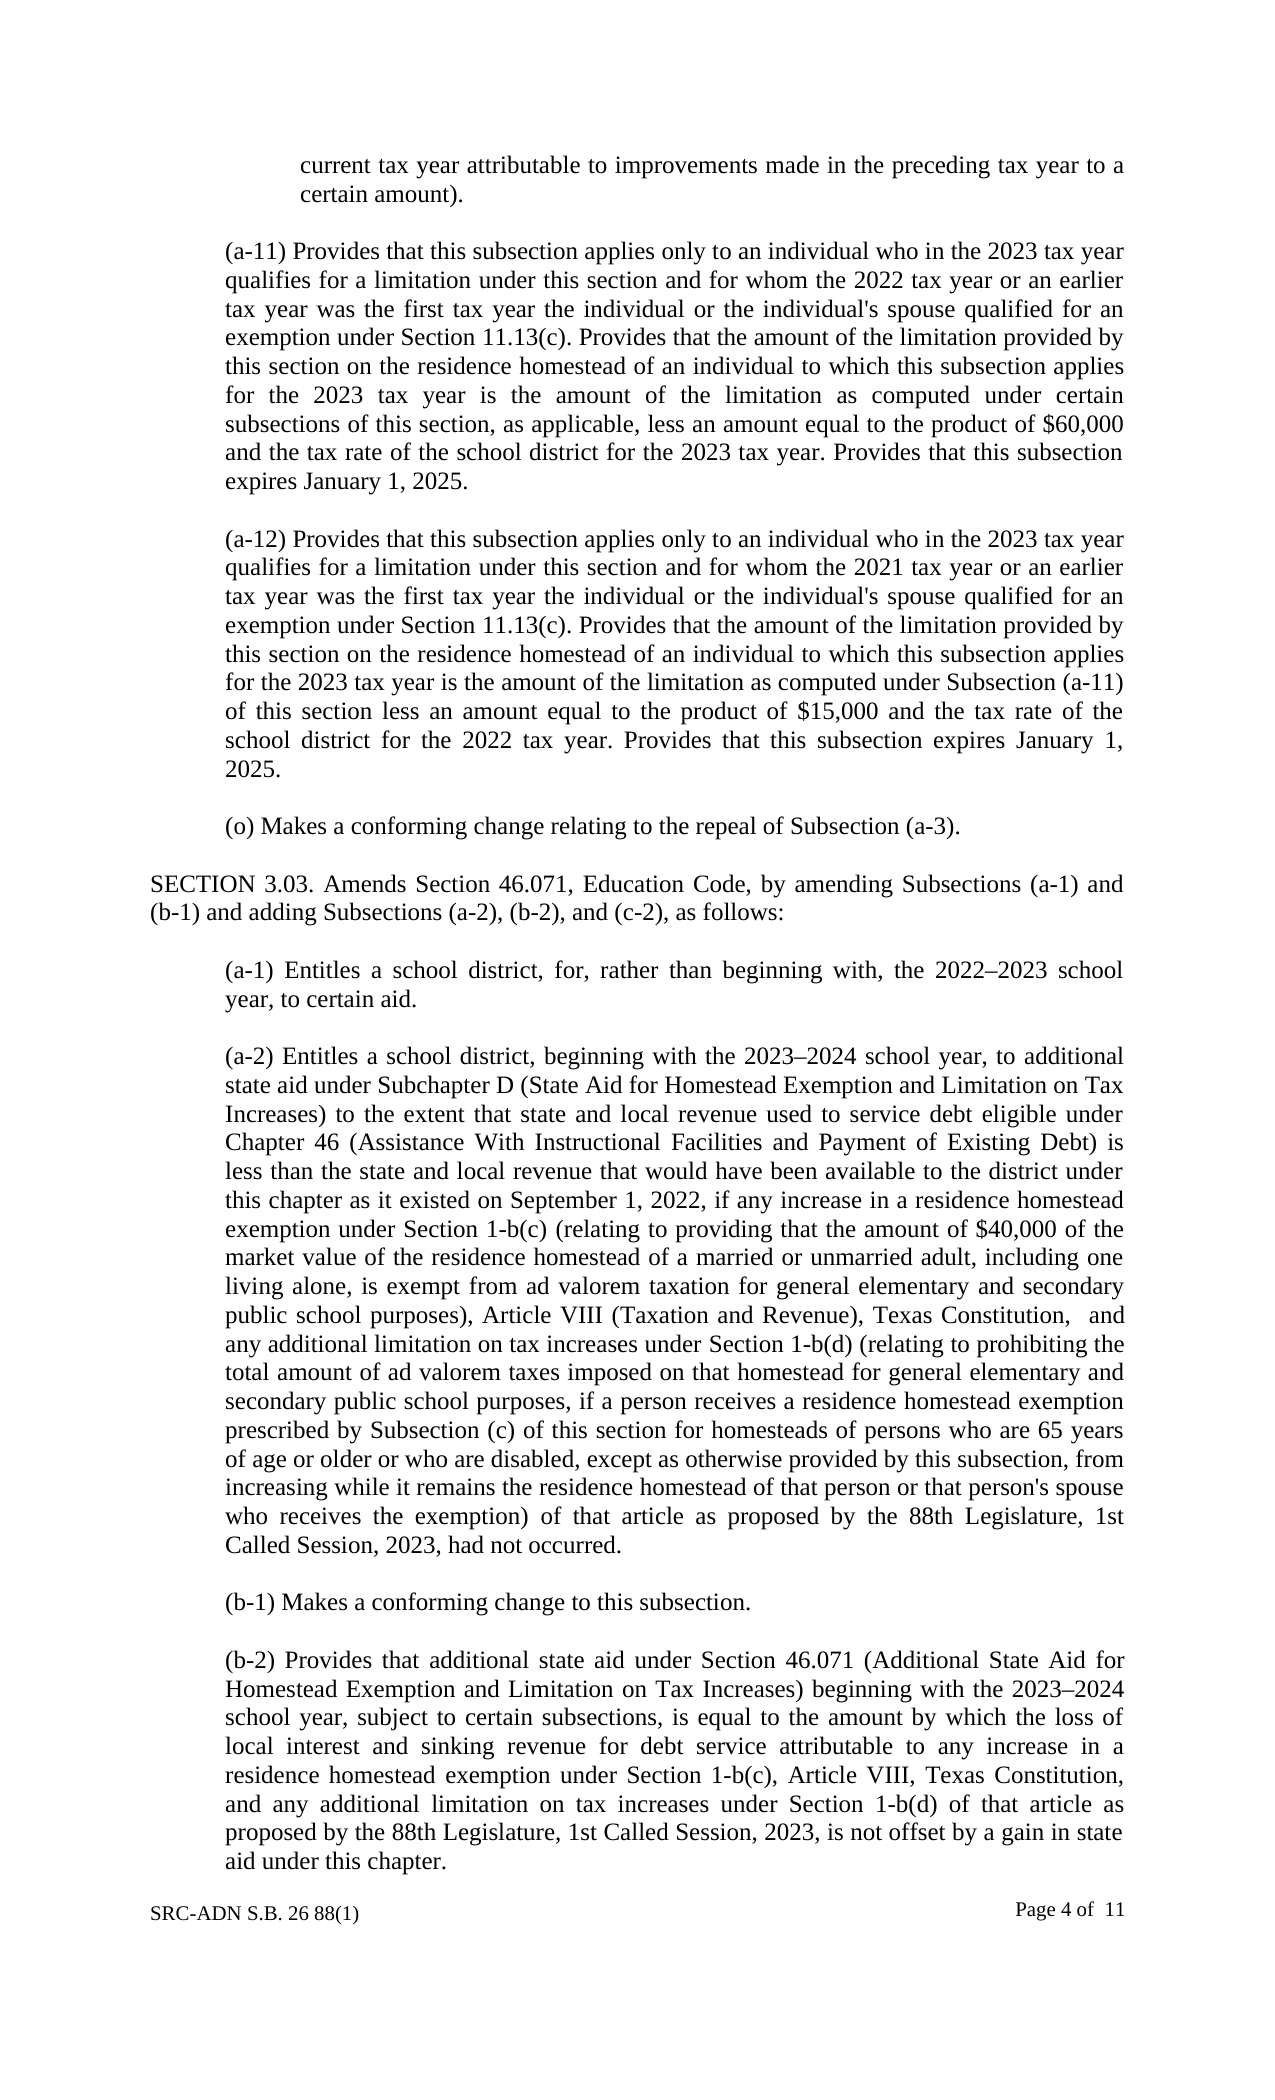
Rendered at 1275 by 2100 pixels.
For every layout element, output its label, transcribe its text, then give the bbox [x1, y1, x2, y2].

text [300, 150, 1125, 207]
text (a-11) Provides that this subsection applies only to an individual who in the 2023 tax year qualifies for a limitation under this section and for whom the 2022 tax year or an earlier tax year was the first tax year the individual or the individual's spouse qualified for an exemption under Section 11.13(c). Provides that the amount of the limitation provided by this section on the residence homestead of an individual to which this subsection applies for the 2023 tax year is the amount of the limitation as computed under certain subsections of this section, as applicable, less an amount equal to the product of $60,000 and the tax rate of the school district for the 2023 tax year. Provides that this subsection expires January 1, 2025. [225, 236, 1125, 495]
text SECTION 3.03. Amends Section 46.071, Education Code, by amending Subsections (a-1) and (b-1) and adding Subsections (a-2), (b-2), and (c-2), as follows: [150, 869, 1125, 926]
text (a-2) Entitles a school district, beginning with the 2023–2024 school year, to additional state aid under Subchapter D (State Aid for Homestead Exemption and Limitation on Tax Increases) to the extent that state and local revenue used to service debt eligible under Chapter 46 (Assistance With Instructional Facilities and Payment of Existing Debt) is less than the state and local revenue that would have been available to the district under this chapter as it existed on September 1, 2022, if any increase in a residence homestead exemption under Section 1-b(c) (relating to providing that the amount of $40,000 of the market value of the residence homestead of a married or unmarried adult, including one living alone, is exempt from ad valorem taxation for general elementary and secondary public school purposes), Article VIII (Taxation and Revenue), Texas Constitution, and any additional limitation on tax increases under Section 1-b(d) (relating to prohibiting the total amount of ad valorem taxes imposed on that homestead for general elementary and secondary public school purposes, if a person receives a residence homestead exemption prescribed by Subsection (c) of this section for homesteads of persons who are 65 years of age or older or who are disabled, except as otherwise provided by this subsection, from increasing while it remains the residence homestead of that person or that person's spouse who receives the exemption) of that article as proposed by the 88th Legislature, 1st Called Session, 2023, had not occurred. [225, 1041, 1125, 1559]
text (b-1) Makes a conforming change to this subsection. [225, 1587, 1125, 1616]
text (a-12) Provides that this subsection applies only to an individual who in the 2023 tax year qualifies for a limitation under this section and for whom the 2021 tax year or an earlier tax year was the first tax year the individual or the individual's spouse qualified for an exemption under Section 11.13(c). Provides that the amount of the limitation provided by this section on the residence homestead of an individual to which this subsection applies for the 2023 tax year is the amount of the limitation as computed under Subsection (a-11) of this section less an amount equal to the product of $15,000 and the tax rate of the school district for the 2022 tax year. Provides that this subsection expires January 1, 2025. [225, 524, 1125, 782]
text (a-1) Entitles a school district, for, rather than beginning with, the 2022–2023 school year, to certain aid. [225, 955, 1125, 1012]
text (o) Makes a conforming change relating to the repeal of Subsection (a-3). [225, 811, 1125, 840]
text (b-2) Provides that additional state aid under Section 46.071 (Additional State Aid for Homestead Exemption and Limitation on Tax Increases) beginning with the 2023–2024 school year, subject to certain subsections, is equal to the amount by which the loss of local interest and sinking revenue for debt service attributable to any increase in a residence homestead exemption under Section 1-b(c), Article VIII, Texas Constitution, and any additional limitation on tax increases under Section 1-b(d) of that article as proposed by the 88th Legislature, 1st Called Session, 2023, is not offset by a gain in state aid under this chapter. [225, 1645, 1125, 1875]
